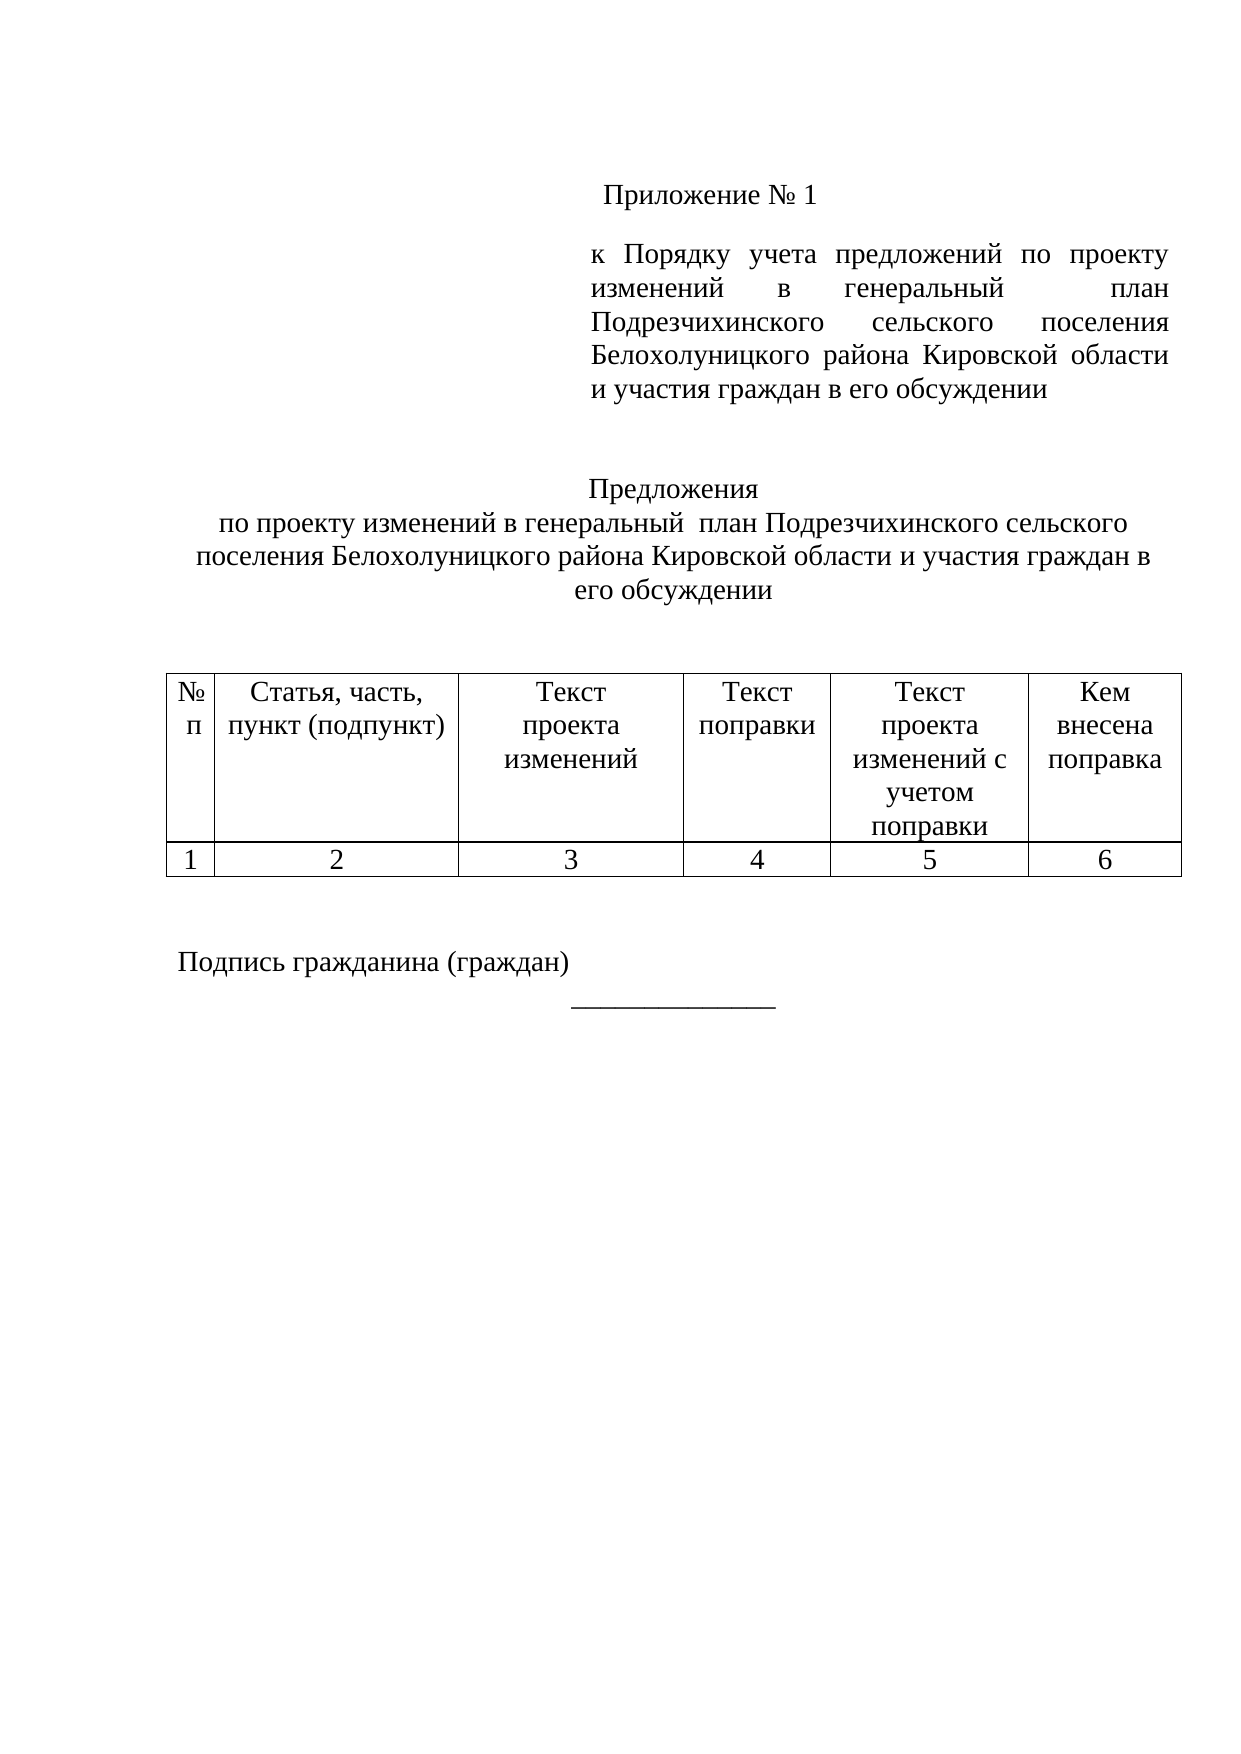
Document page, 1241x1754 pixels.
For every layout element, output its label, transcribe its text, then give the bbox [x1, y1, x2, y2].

text к Порядку учета предложений по проекту изменений в генеральный план Подрезчихинского сельского поселения Белохолуницкого района Кировской области и участия граждан в его обсуждении [591, 237, 1169, 404]
table_header Текст проекта изменений с учетом поправки [831, 674, 1028, 841]
table_cell 5 [831, 843, 1028, 876]
table_header Текст поправки [684, 674, 830, 841]
table_header Кем внесена поправка [1029, 674, 1181, 841]
table_header Статья, часть, пункт (подпункт) [215, 674, 458, 841]
text Приложение № 1 [177, 177, 1169, 211]
table_cell 3 [459, 843, 683, 876]
text Подпись гражданина (граждан) [177, 944, 1169, 978]
table_cell 4 [684, 843, 830, 876]
table_header Текст проекта изменений [459, 674, 683, 841]
text по проекту изменений в генеральный план Подрезчихинского сельского поселения Белохолуницкого района Кировской области и участия граждан в его обсуждении [177, 505, 1169, 606]
text Предложения [177, 471, 1169, 505]
table_header № п [167, 674, 214, 841]
table_cell 1 [167, 843, 214, 876]
table_cell 2 [215, 843, 458, 876]
text ______________ [177, 978, 1169, 1011]
table_cell 6 [1029, 843, 1181, 876]
